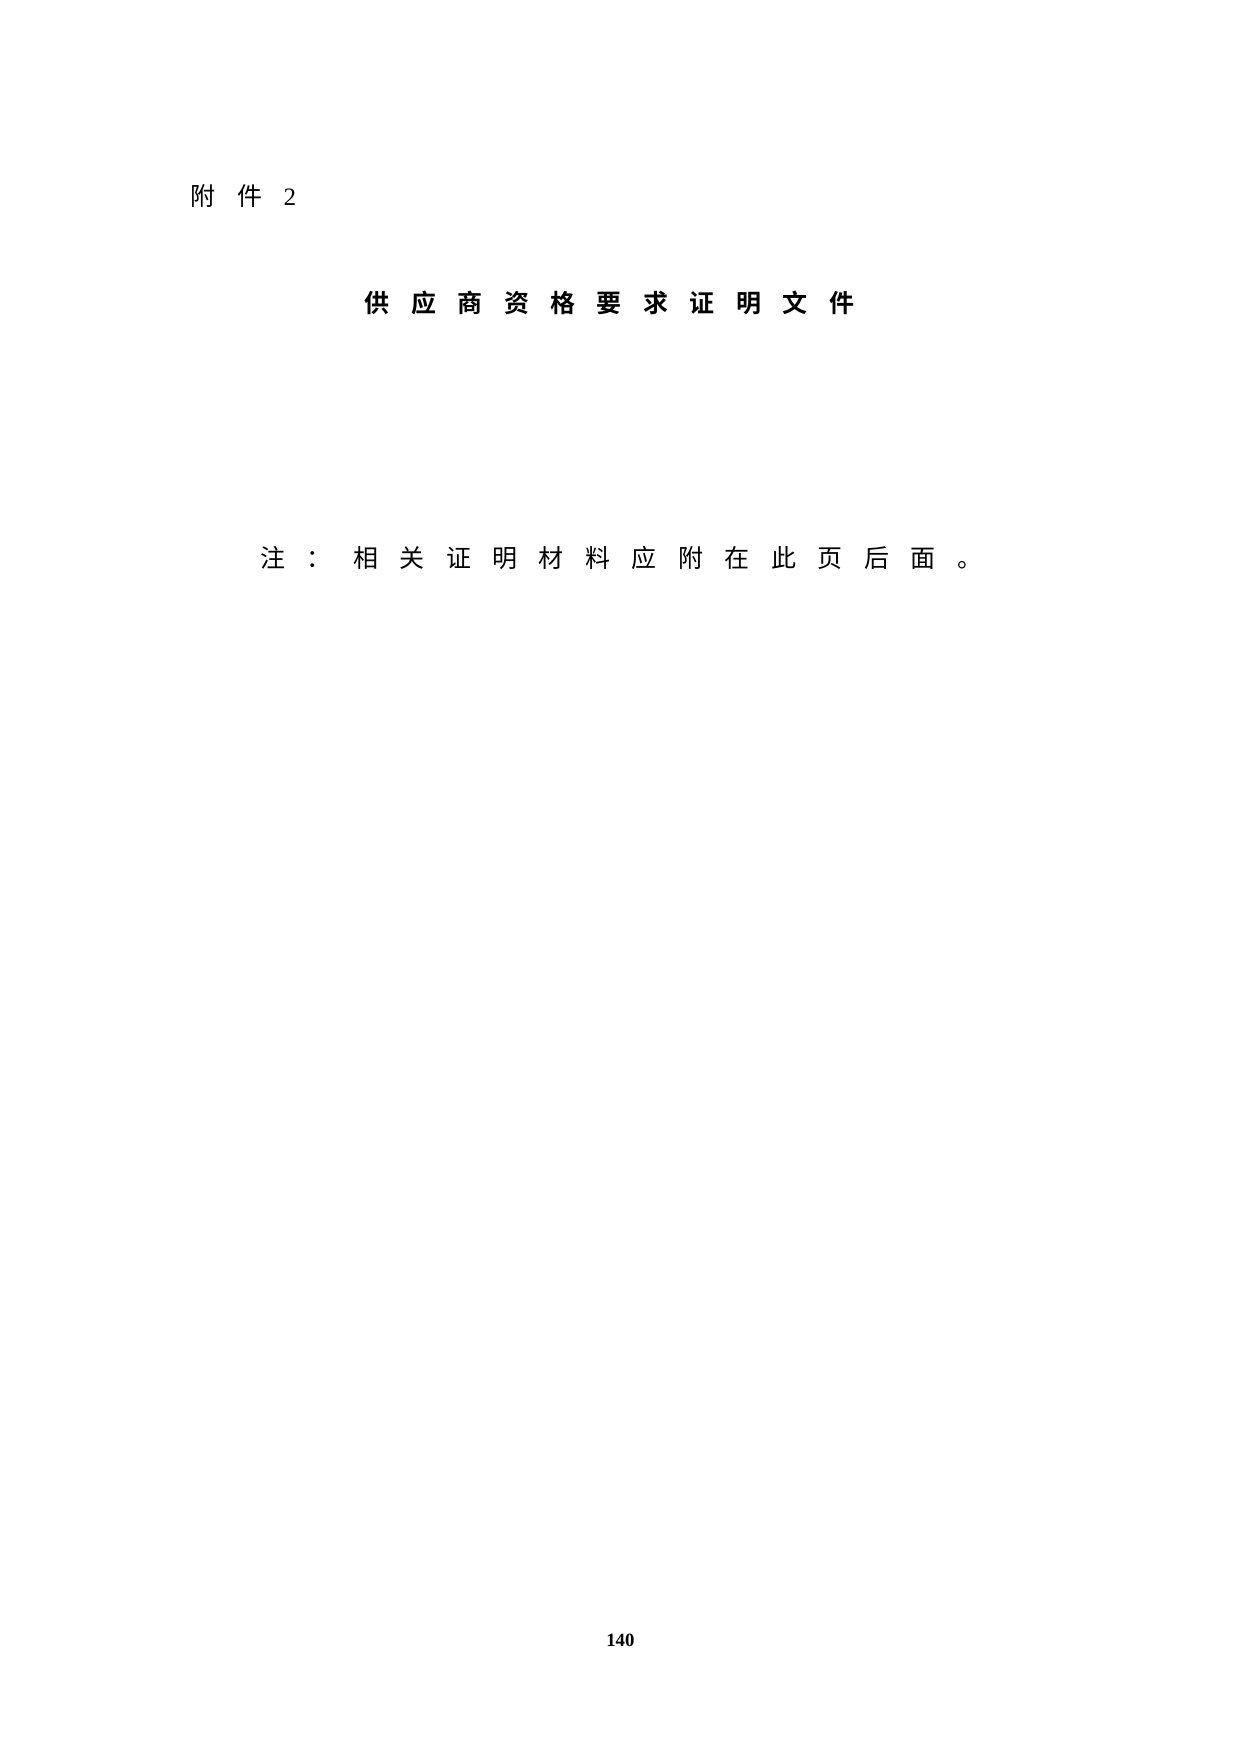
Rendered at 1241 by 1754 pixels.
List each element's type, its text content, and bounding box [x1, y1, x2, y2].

text 供应商资格要求证明文件 [190, 272, 1050, 331]
text 附件2 [190, 164, 1050, 224]
text 注：相关证明材料应附在此页后面。 [190, 527, 1050, 587]
